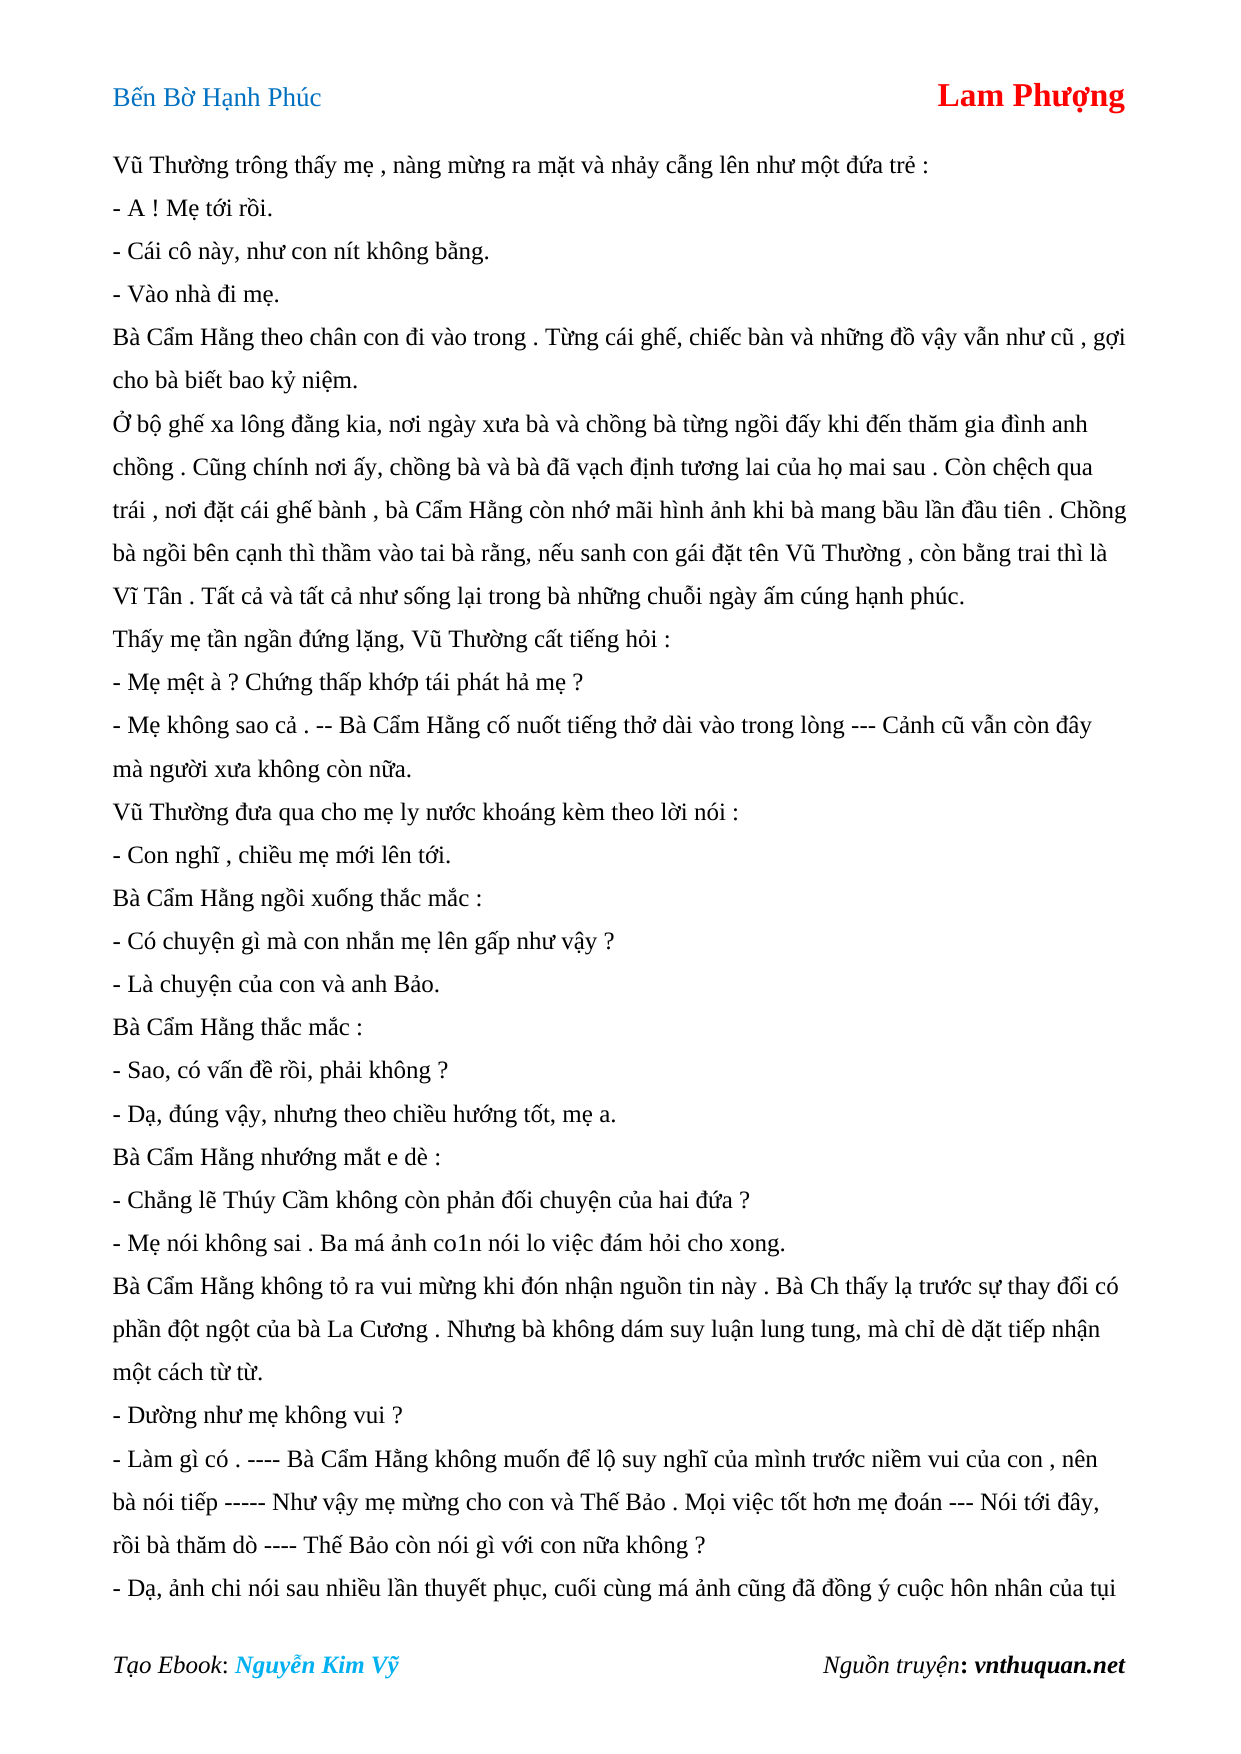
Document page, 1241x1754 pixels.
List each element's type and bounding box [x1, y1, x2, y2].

text [112, 150, 1128, 1602]
